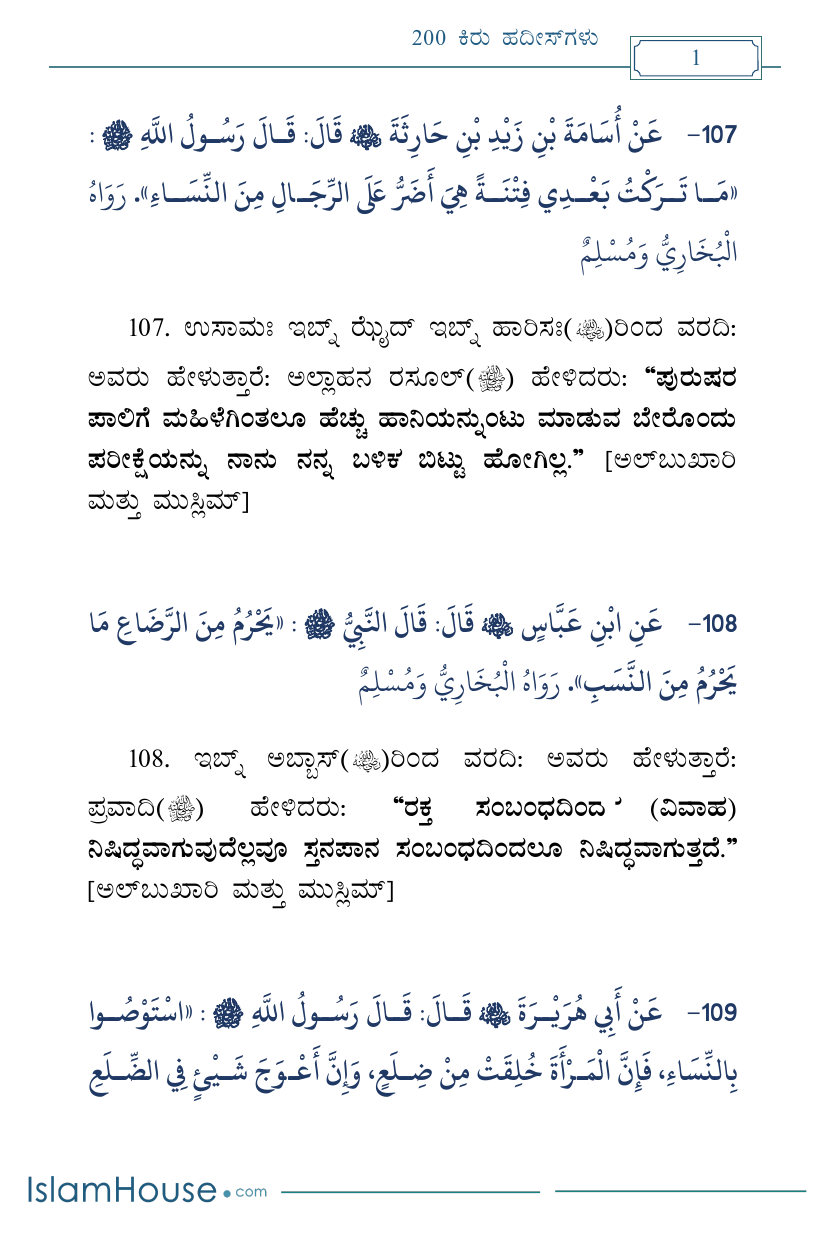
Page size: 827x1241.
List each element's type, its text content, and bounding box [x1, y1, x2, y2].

text 108. E¨ïß C¨Áâ¸ï()jAzÀ ªÀgÀ¢: CªÀgÀÄ ºÉÃ¼ÀÄvÁÛgÉ: ¥ÀæªÁ¢() ºÉÃ½zÀgÀÄ: “gÀPÀÛ ¸ÀA§AzsÀ¢AzÀ («ªÁºÀ) ¤¶zÀÞªÁUÀÄªÀÅzÉ®èªÀÇ ¸ÀÛ£À¥Á£À ¸ÀA§AzsÀ¢AzÀ®Æ ¤¶zÀÞªÁUÀÄvÀÛzÉ.” [C¯ï§ÄSÁj ªÀÄvÀÄÛ ªÀÄÄ¹èªÀiï] [89, 738, 738, 914]
text 108- عَنِ ابْنِ عَبَّاسٍ قَالَ: قَالَ النَّبِيُّ : «يَحْرُمُ مِنَ الرَّضَاعِ مَا يَحْرُمُ مِنَ النَّسَبِ». رَوَاهُ الْبُخَارِيُّ وَمُسْلِمٌ [89, 596, 738, 709]
picture [20, 1171, 541, 1209]
text 107- عَنْ أُسَامَةَ بْنِ زَيْدِ بْنِ حَارِثَةَ قَالَ: قَالَ رَسُولُ اللَّهِ : «مَا تَرَكْتُ بَعْدِي فِتْنَةً هِيَ أَضَرُّ عَلَى الرِّجَالِ مِنَ النِّسَاءِ». رَوَاهُ الْبُخَارِيُّ وَمُسْلِمٌ [89, 107, 738, 279]
text 107. G¸ÁªÀÄB E¨ïß gÉhÄÊzï E¨ïß ºÁj¸ÀB()jAzÀ ªÀgÀ¢: CªÀgÀÄ ºÉÃ¼ÀÄvÁÛgÉ: C¯ÁèºÀ£À gÀ¸ÀÆ¯ï() ºÉÃ½zÀgÀÄ: “¥ÀÅgÀÄµÀgÀ ¥Á°UÉ ªÀÄ»¼ÉVAvÀ®Æ ºÉZÀÄÑ ºÁ¤AiÀÄ£ÀÄßAlÄ ªÀiÁqÀÄªÀ ¨ÉÃgÉÆAzÀÄ ¥ÀjÃPÉëAiÀÄ£ÀÄß £Á£ÀÄ £À£Àß §½PÀ ©lÄÖ ºÉÆÃV®è.” [C¯ï§ÄSÁj ªÀÄvÀÄÛ ªÀÄÄ¹èªÀiï] [89, 308, 738, 525]
picture [548, 1170, 807, 1208]
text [89, 985, 738, 1098]
